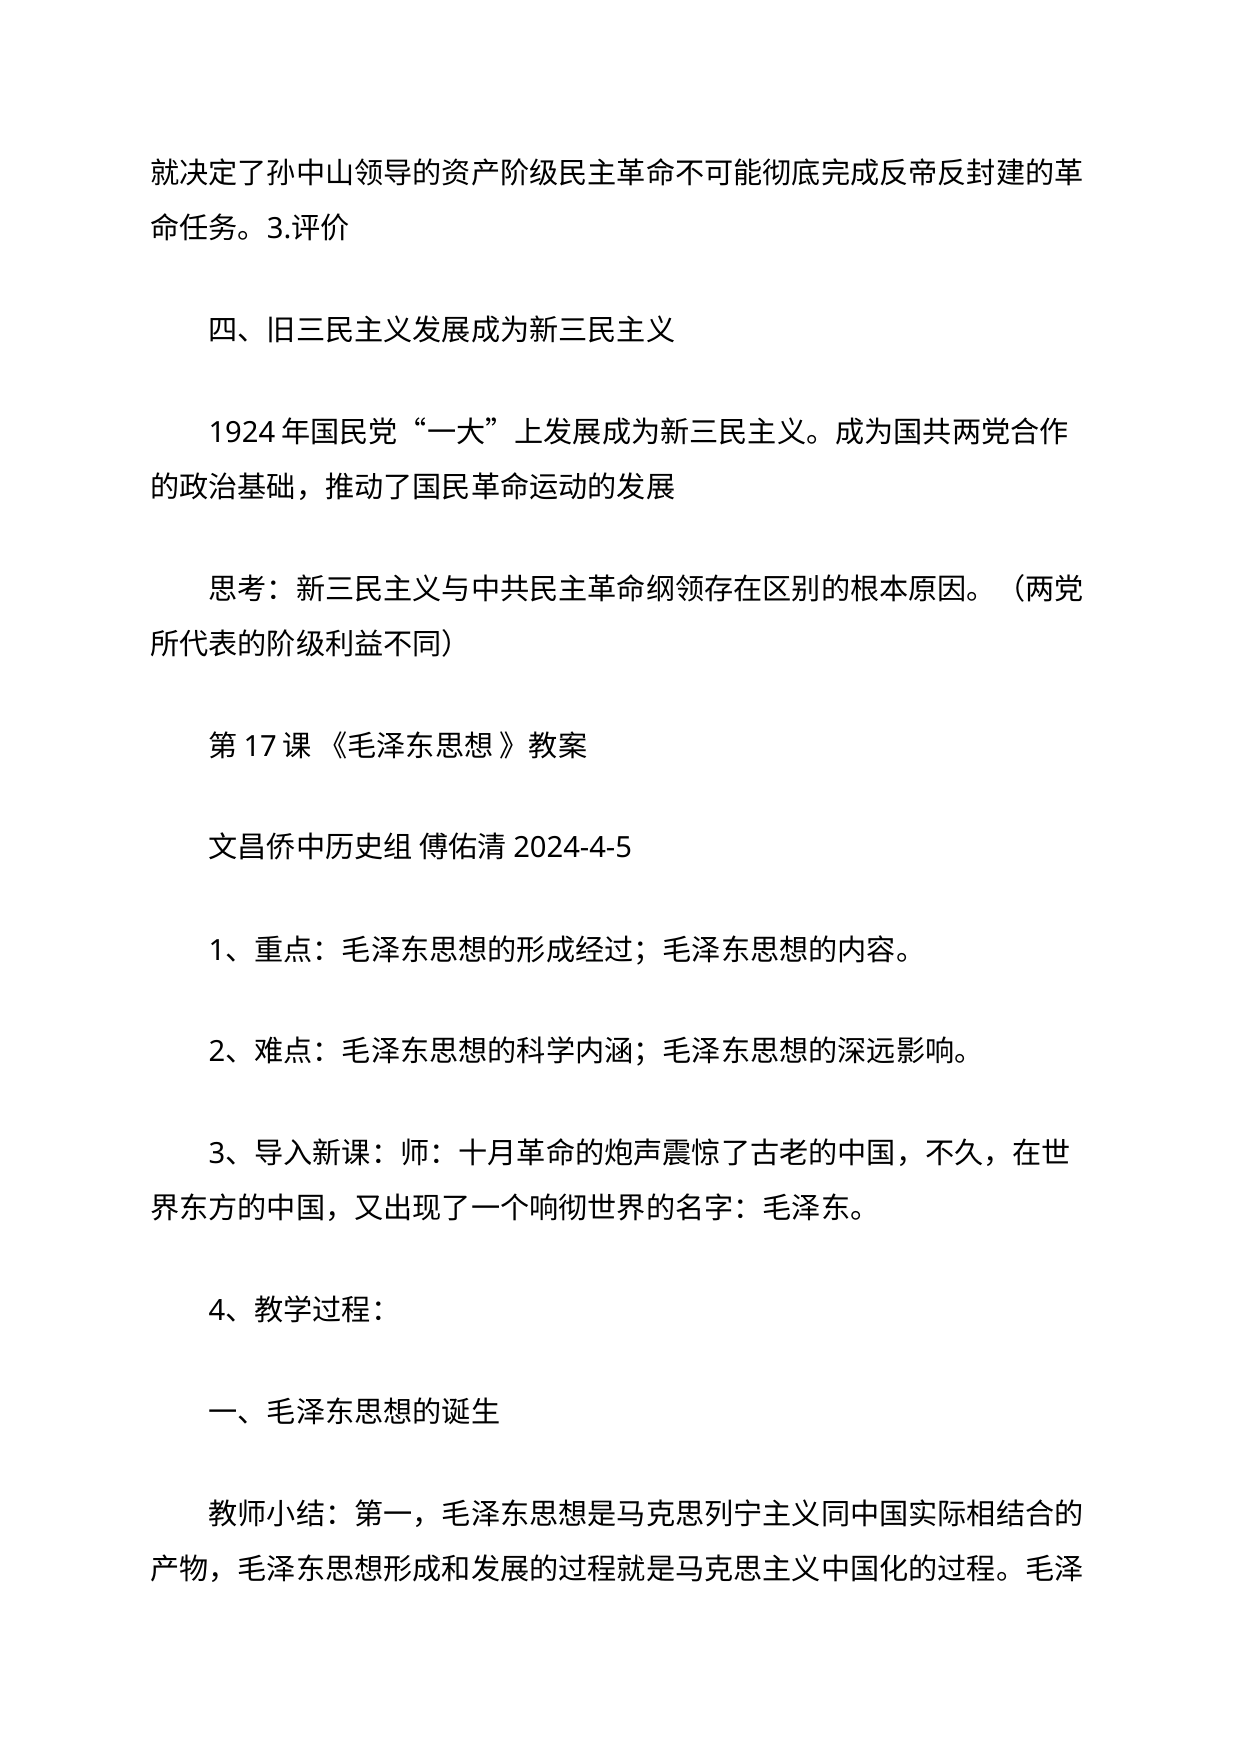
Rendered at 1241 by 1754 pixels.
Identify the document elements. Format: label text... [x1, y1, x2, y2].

text 一、毛泽东思想的诞生 [150, 1389, 1090, 1431]
text 第17课 《毛泽东思想 》教案 [150, 722, 1090, 764]
text 2、难点：毛泽东思想的科学内涵；毛泽东思想的深远影响。 [150, 1028, 1090, 1070]
text 四、旧三民主义发展成为新三民主义 [150, 307, 1090, 349]
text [150, 150, 1090, 247]
text 1924年国民党“一大”上发展成为新三民主义。成为国共两党合作的政治基础，推动了国民革命运动的发展 [150, 409, 1090, 506]
text 思考：新三民主义与中共民主革命纲领存在区别的根本原因。（两党所代表的阶级利益不同） [150, 565, 1090, 663]
text 4、教学过程： [150, 1287, 1090, 1329]
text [150, 1491, 1090, 1588]
text 3、导入新课：师：十月革命的炮声震惊了古老的中国，不久，在世界东方的中国，又出现了一个响彻世界的名字：毛泽东。 [150, 1130, 1090, 1227]
text 文昌侨中历史组 傅佑清 2024-4-5 [150, 824, 1090, 866]
text 1、重点：毛泽东思想的形成经过；毛泽东思想的内容。 [150, 926, 1090, 968]
